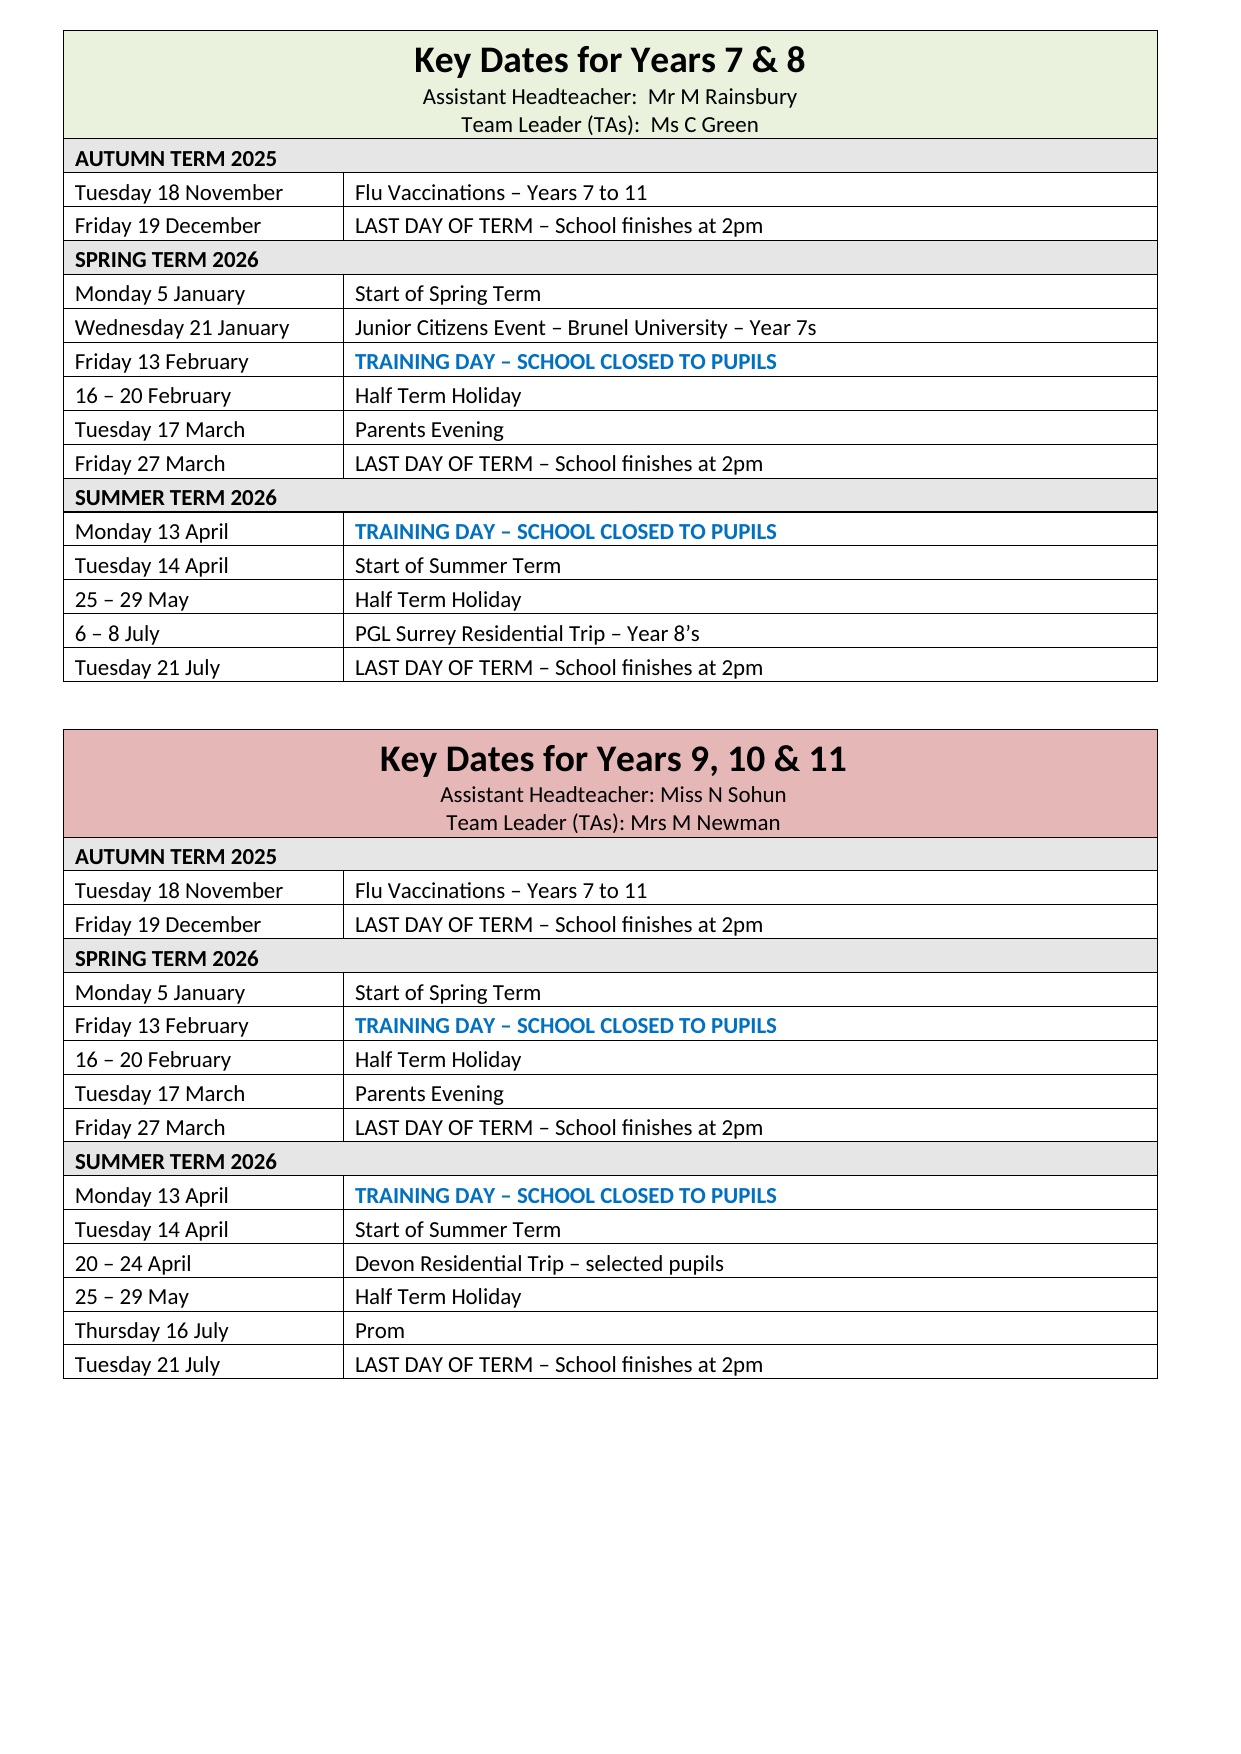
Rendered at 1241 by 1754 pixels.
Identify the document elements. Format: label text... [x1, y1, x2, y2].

table_cell 20 – 24 April [64, 1244, 343, 1277]
table_cell Devon Residential Trip – selected pupils [344, 1244, 1157, 1277]
table_cell Start of Summer Term [344, 1210, 1157, 1243]
table_cell SUMMER TERM 2026 [64, 479, 1157, 511]
table_cell Prom [344, 1312, 1157, 1344]
table_cell Tuesday 21 July [64, 1345, 343, 1378]
table_cell Junior Citizens Event – Brunel University – Year 7s [344, 309, 1157, 342]
table_cell Flu Vaccinations – Years 7 to 11 [344, 871, 1157, 904]
table_cell TRAINING DAY – SCHOOL CLOSED TO PUPILS [344, 1007, 1157, 1040]
table_cell PGL Surrey Residential Trip – Year 8’s [344, 614, 1157, 647]
table_cell 16 – 20 February [64, 377, 343, 409]
table_cell SPRING TERM 2026 [64, 241, 1157, 274]
table_cell Parents Evening [344, 1075, 1157, 1107]
table_cell TRAINING DAY – SCHOOL CLOSED TO PUPILS [344, 1176, 1157, 1209]
table_cell Start of Summer Term [344, 546, 1157, 579]
table_cell TRAINING DAY – SCHOOL CLOSED TO PUPILS [344, 343, 1157, 376]
table_cell Half Term Holiday [344, 1041, 1157, 1073]
table_cell Wednesday 21 January [64, 309, 343, 342]
table_cell Tuesday 14 April [64, 1210, 343, 1243]
table_cell Friday 19 December [64, 905, 343, 938]
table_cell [344, 207, 1157, 240]
table_cell Friday 27 March [64, 445, 343, 477]
table_cell LAST DAY OF TERM – School finishes at 2pm [344, 905, 1157, 938]
table_cell Tuesday 18 November [64, 871, 343, 904]
table_cell Friday 27 March [64, 1109, 343, 1141]
table_cell Half Term Holiday [344, 377, 1157, 409]
table_cell TRAINING DAY – SCHOOL CLOSED TO PUPILS [344, 513, 1157, 545]
table_cell Tuesday 17 March [64, 411, 343, 443]
table_cell SUMMER TERM 2026 [64, 1142, 1157, 1175]
table_cell AUTUMN TERM 2025 [64, 838, 1157, 870]
table_cell LAST DAY OF TERM – School finishes at 2pm [344, 1109, 1157, 1141]
table_cell Monday 13 April [64, 1176, 343, 1209]
table_cell Friday 19 December [64, 207, 343, 240]
table_cell LAST DAY OF TERM – School finishes at 2pm [344, 648, 1157, 681]
table_cell Friday 13 February [64, 1007, 343, 1040]
table_cell Start of Spring Term [344, 973, 1157, 1006]
table_cell 6 – 8 July [64, 614, 343, 647]
table_cell Half Term Holiday [344, 580, 1157, 613]
table_cell Start of Spring Term [344, 275, 1157, 308]
table_cell SPRING TERM 2026 [64, 939, 1157, 972]
table_cell Flu Vaccinations – Years 7 to 11 [344, 173, 1157, 206]
table_header Key Dates for Years 9, 10 & 11 Assistant Headteacher: Miss N Sohun Team Leader (TAs): Mrs M Newman [64, 730, 1157, 837]
table_cell Monday 13 April [64, 513, 343, 545]
table_cell AUTUMN TERM 2025 [64, 139, 1157, 172]
table_cell Tuesday 21 July [64, 648, 343, 681]
table_cell 25 – 29 May [64, 580, 343, 613]
table_cell Half Term Holiday [344, 1278, 1157, 1311]
table_cell Tuesday 17 March [64, 1075, 343, 1107]
table_header Key Dates for Years 7 & 8 Assistant Headteacher: Mr M Rainsbury Team Leader (TAs): Ms C Green [64, 31, 1157, 138]
table_cell Tuesday 18 November [64, 173, 343, 206]
table_cell Parents Evening [344, 411, 1157, 443]
table_cell Friday 13 February [64, 343, 343, 376]
table_cell Monday 5 January [64, 973, 343, 1006]
table_cell 16 – 20 February [64, 1041, 343, 1073]
table_cell 25 – 29 May [64, 1278, 343, 1311]
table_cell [344, 1345, 1157, 1378]
table_cell LAST DAY OF TERM – School finishes at 2pm [344, 445, 1157, 477]
table_cell Monday 5 January [64, 275, 343, 308]
table_cell Thursday 16 July [64, 1312, 343, 1344]
table_cell Tuesday 14 April [64, 546, 343, 579]
